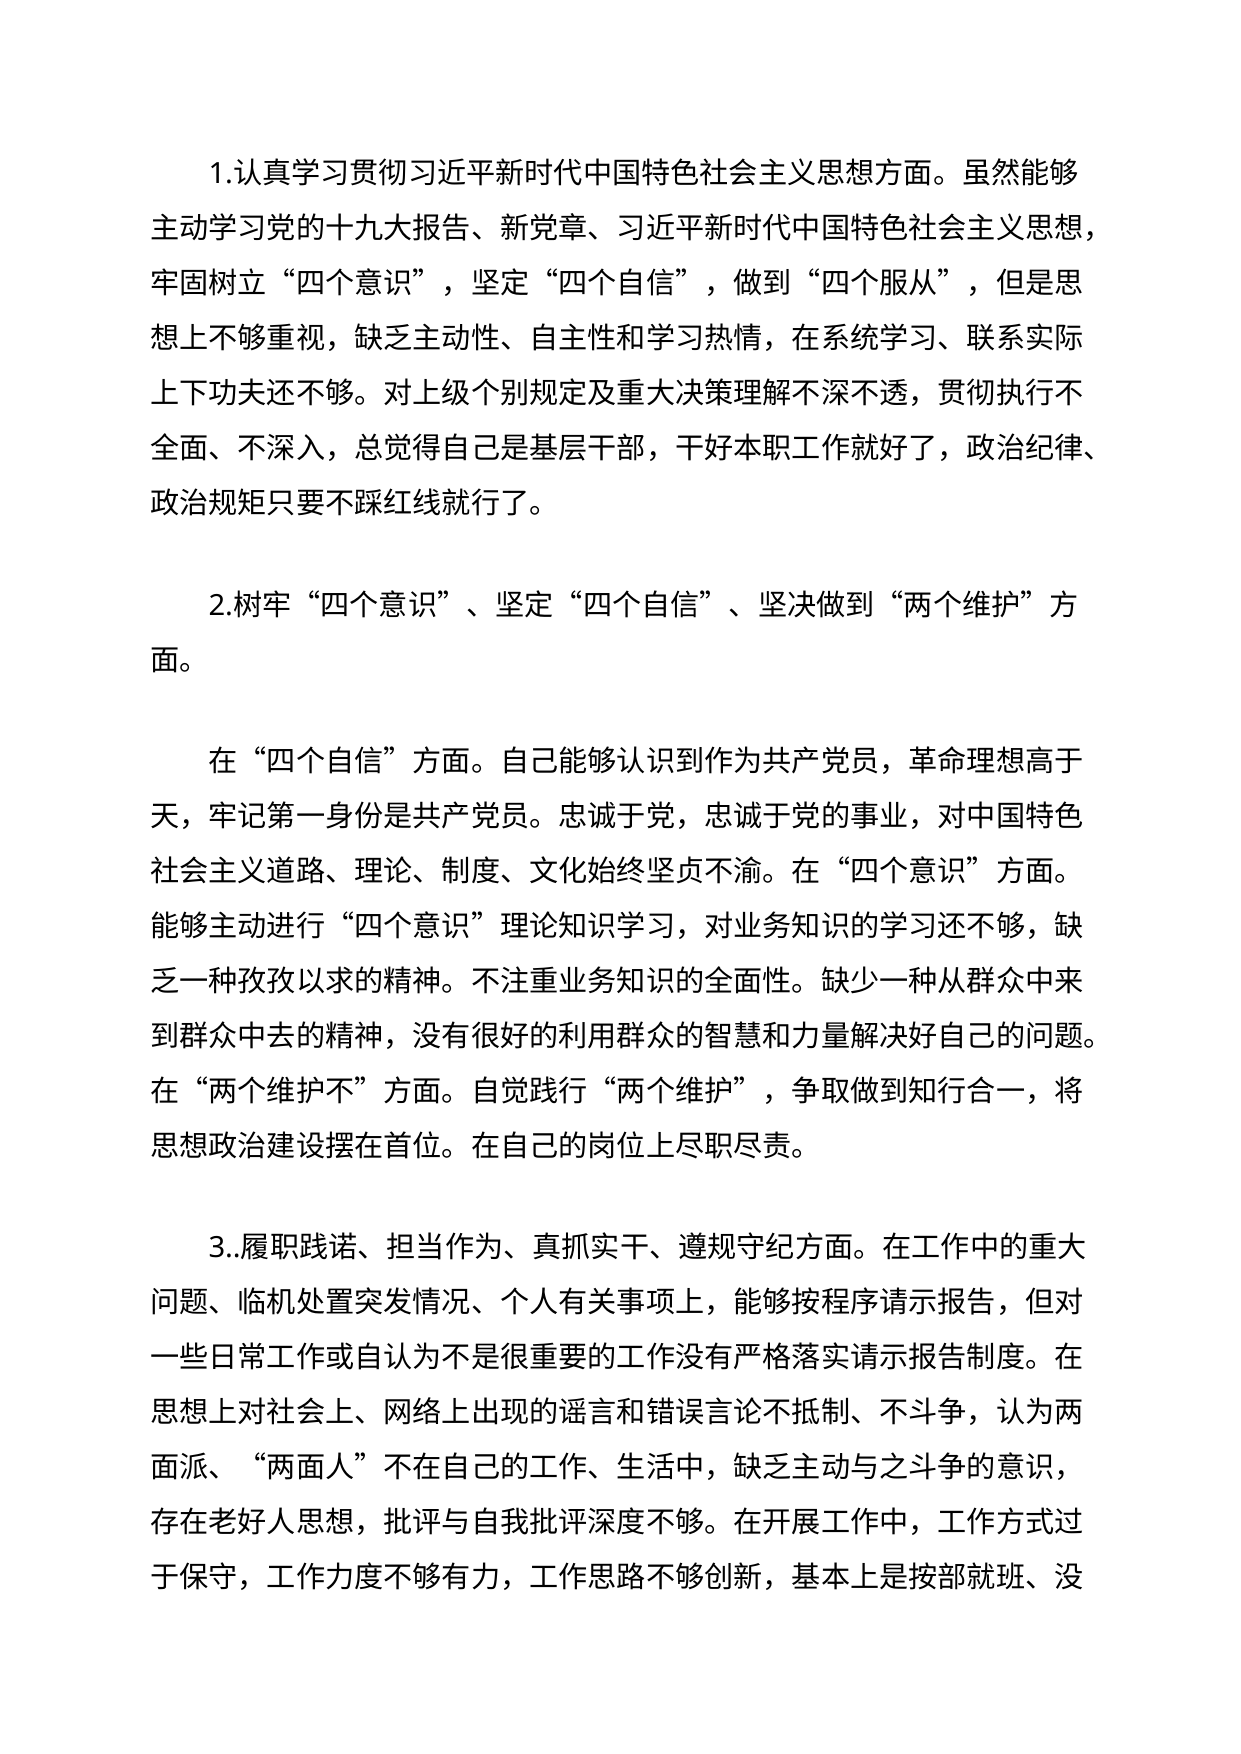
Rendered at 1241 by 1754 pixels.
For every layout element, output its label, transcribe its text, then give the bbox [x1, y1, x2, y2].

text 在“四个自信”方面。自己能够认识到作为共产党员，革命理想高于天，牢记第一身份是共产党员。忠诚于党，忠诚于党的事业，对中国特色社会主义道路、理论、制度、文化始终坚贞不渝。在“四个意识”方面。能够主动进行“四个意识”理论知识学习，对业务知识的学习还不够，缺乏一种孜孜以求的精神。不注重业务知识的全面性。缺少一种从群众中来到群众中去的精神，没有很好的利用群众的智慧和力量解决好自己的问题。在“两个维护不”方面。自觉践行“两个维护”，争取做到知行合一，将思想政治建设摆在首位。在自己的岗位上尽职尽责。 [150, 738, 1090, 1164]
text 1.认真学习贯彻习近平新时代中国特色社会主义思想方面。虽然能够主动学习党的十九大报告、新党章、习近平新时代中国特色社会主义思想，牢固树立“四个意识”，坚定“四个自信”，做到“四个服从”，但是思想上不够重视，缺乏主动性、自主性和学习热情，在系统学习、联系实际上下功夫还不够。对上级个别规定及重大决策理解不深不透，贯彻执行不全面、不深入，总觉得自己是基层干部，干好本职工作就好了，政治纪律、政治规矩只要不踩红线就行了。 [150, 150, 1090, 522]
text 2.树牢“四个意识”、坚定“四个自信”、坚决做到“两个维护”方面。 [150, 581, 1090, 678]
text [150, 1224, 1090, 1596]
